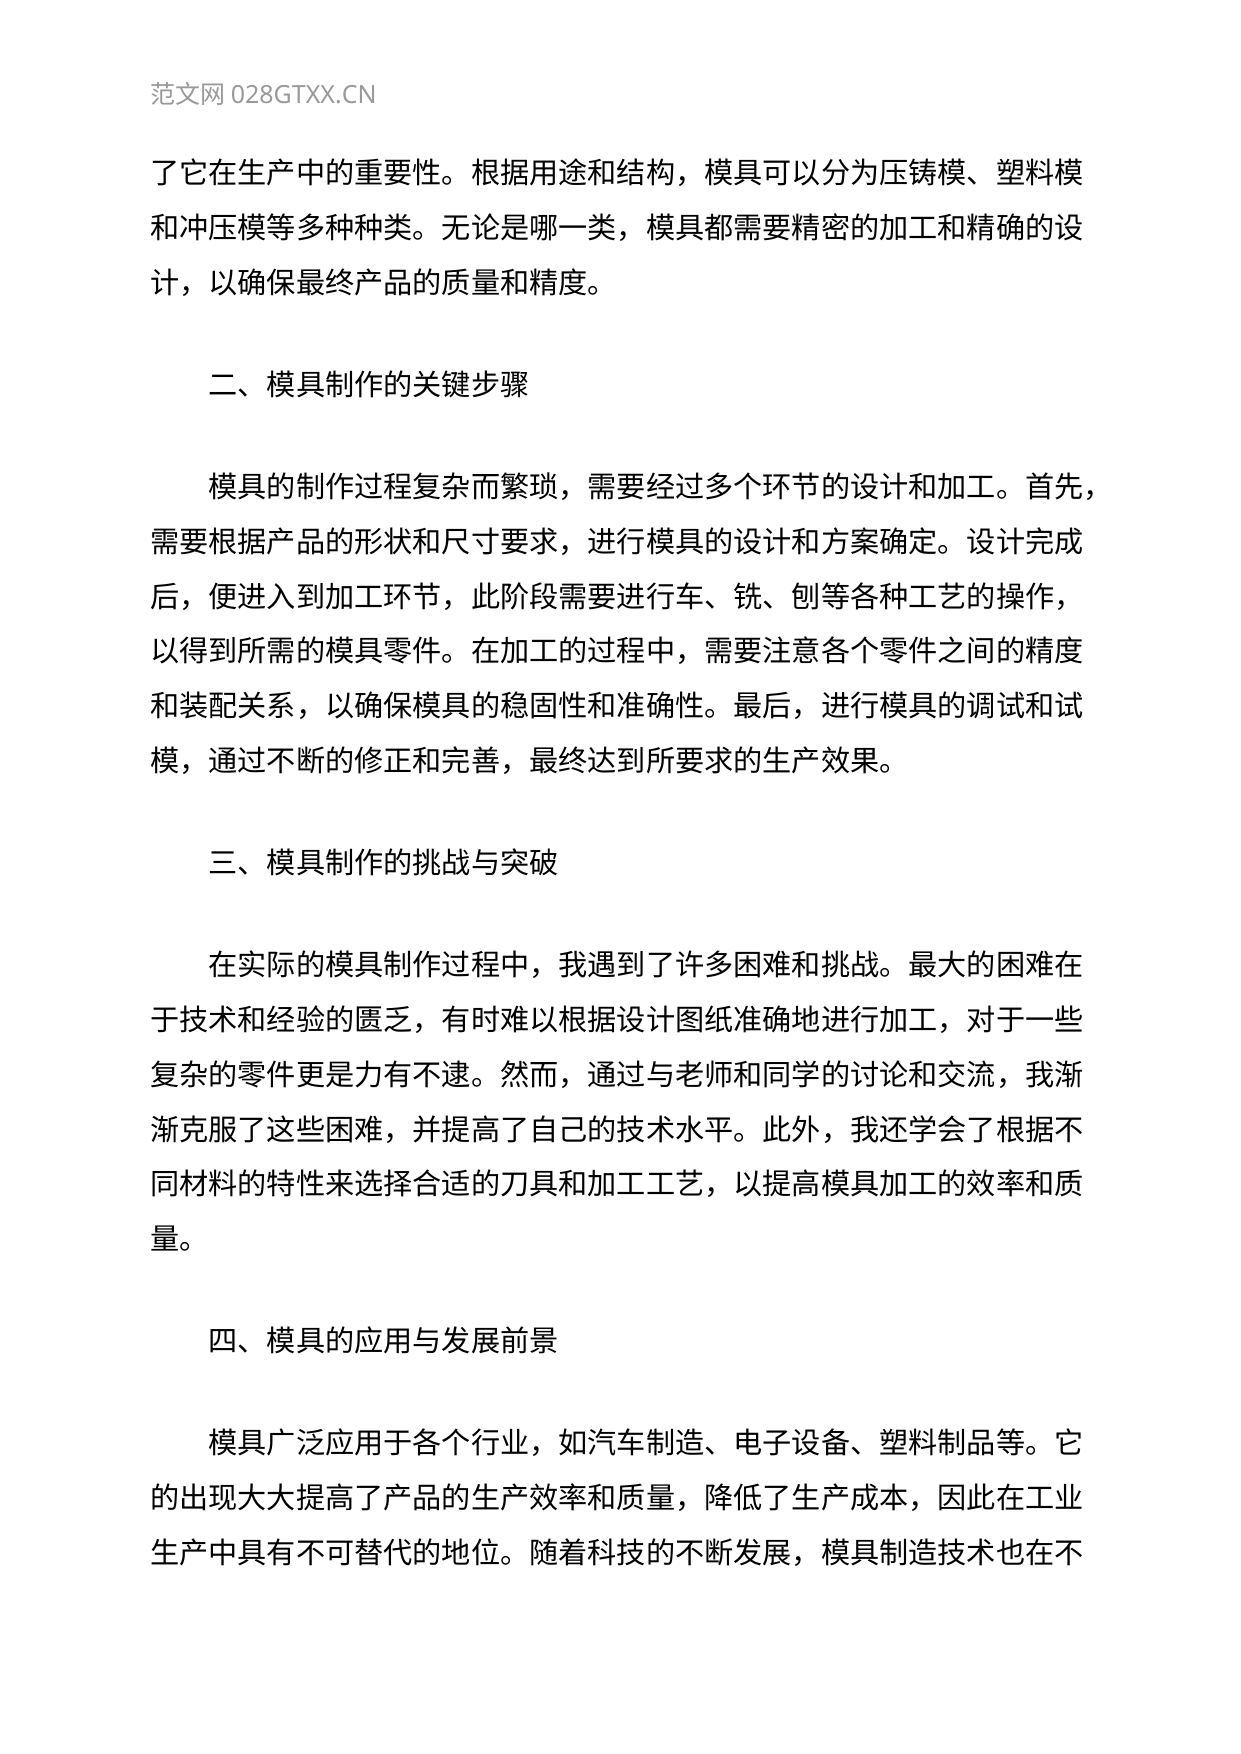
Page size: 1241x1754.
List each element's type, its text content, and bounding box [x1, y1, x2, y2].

text 二、模具制作的关键步骤 [150, 362, 1090, 404]
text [150, 150, 1090, 302]
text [150, 1419, 1090, 1571]
text 模具的制作过程复杂而繁琐，需要经过多个环节的设计和加工。首先，需要根据产品的形状和尺寸要求，进行模具的设计和方案确定。设计完成后，便进入到加工环节，此阶段需要进行车、铣、刨等各种工艺的操作，以得到所需的模具零件。在加工的过程中，需要注意各个零件之间的精度和装配关系，以确保模具的稳固性和准确性。最后，进行模具的调试和试模，通过不断的修正和完善，最终达到所要求的生产效果。 [150, 463, 1090, 780]
text 在实际的模具制作过程中，我遇到了许多困难和挑战。最大的困难在于技术和经验的匮乏，有时难以根据设计图纸准确地进行加工，对于一些复杂的零件更是力有不逮。然而，通过与老师和同学的讨论和交流，我渐渐克服了这些困难，并提高了自己的技术水平。此外，我还学会了根据不同材料的特性来选择合适的刀具和加工工艺，以提高模具加工的效率和质量。 [150, 941, 1090, 1258]
text 三、模具制作的挑战与突破 [150, 839, 1090, 882]
text 四、模具的应用与发展前景 [150, 1318, 1090, 1360]
